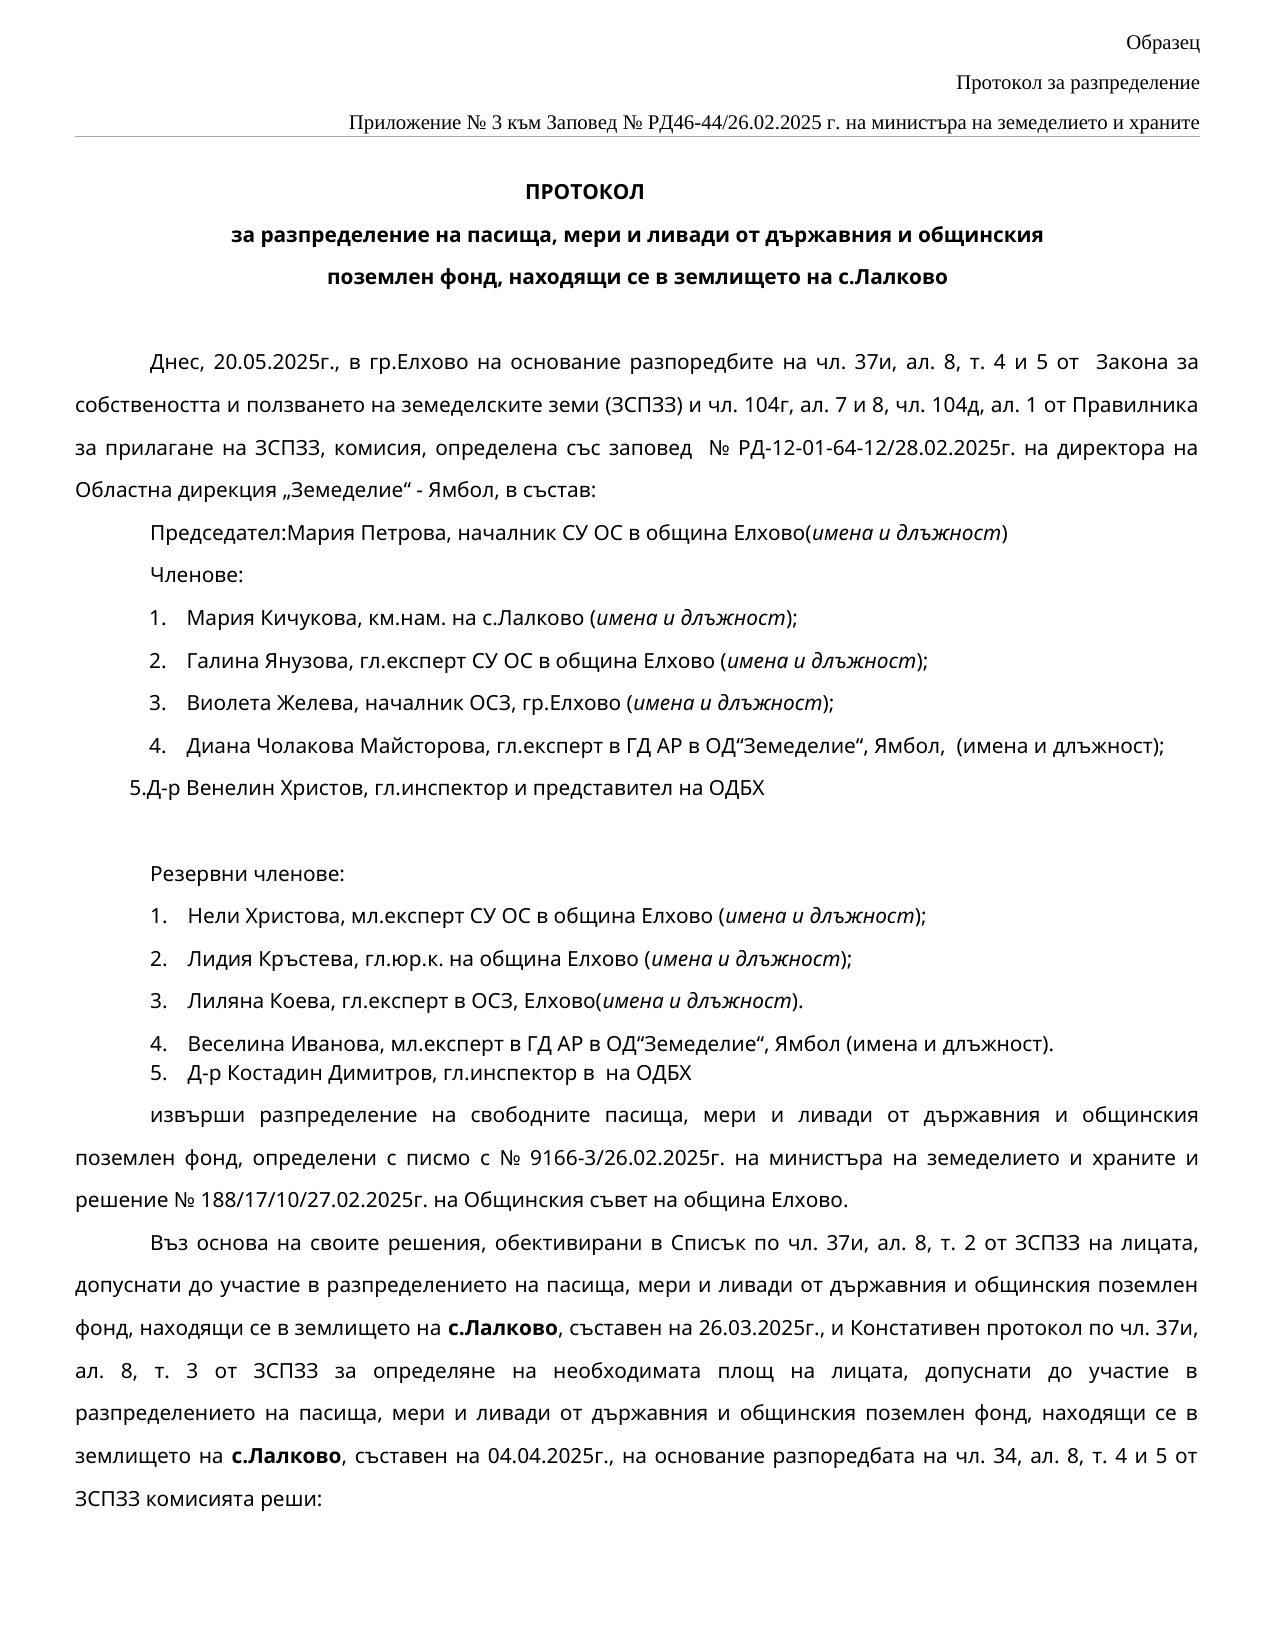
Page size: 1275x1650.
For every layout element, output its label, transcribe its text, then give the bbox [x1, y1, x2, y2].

text Днес, 20.05.2025г., в гр.Елхово на основание разпоредбите на чл. 37и, ал. 8, т. 4 и 5 от Закона за собствеността и ползването на земеделските земи (ЗСПЗЗ) и чл. 104г, ал. 7 и 8, чл. 104д, ал. 1 от Правилника за прилагане на ЗСПЗЗ, комисия, определена със заповед № РД-12-01-64-12/28.02.2025г. на директора на Областна дирекция „Земеделие“ - Ямбол, в състав: [75, 347, 1200, 504]
text 5.Д-р Венелин Христов, гл.инспектор и представител на ОДБХ [75, 773, 1200, 802]
text ПРОТОКОЛ [450, 177, 1200, 206]
list Лидия Кръстева, гл.юр.к. на община Елхово (имена и длъжност); [150, 944, 1200, 972]
text Председател:Мария Петрова, началник СУ ОС в община Елхово(имена и длъжност) [75, 518, 1200, 546]
text Резервни членове: [112, 859, 1200, 887]
text извърши разпределение на свободните пасища, мери и ливади от държавния и общинския поземлен фонд, определени с писмо с № 9166-3/26.02.2025г. на министъра на земеделието и храните и решение № 188/17/10/27.02.2025г. на Общинския съвет на община Елхово. [75, 1100, 1200, 1214]
text поземлен фонд, находящи се в землището на с.Лалково [75, 262, 1200, 291]
list Мария Кичукова, км.нам. на с.Лалково (имена и длъжност); [149, 603, 1200, 632]
list Диана Чолакова Майсторова, гл.експерт в ГД АР в ОД“Земеделие“, Ямбол, (имена и длъжност); [149, 731, 1200, 759]
text Членове: [75, 561, 1200, 589]
list Галина Янузова, гл.експерт СУ ОС в община Елхово (имена и длъжност); [149, 646, 1200, 674]
list Лиляна Коева, гл.експерт в ОСЗ, Елхово(имена и длъжност). [150, 987, 1200, 1015]
list Нели Христова, мл.експерт СУ ОС в община Елхово (имена и длъжност); [150, 901, 1200, 930]
list Виолета Желева, началник ОСЗ, гр.Елхово (имена и длъжност); [149, 688, 1200, 717]
list Веселина Иванова, мл.експерт в ГД АР в ОД“Земеделие“, Ямбол (имена и длъжност). [150, 1029, 1200, 1058]
text за разпределение на пасища, мери и ливади от държавния и общинския [75, 220, 1200, 248]
list Д-р Костадин Димитров, гл.инспектор в на ОДБХ [150, 1058, 1200, 1086]
text Въз основа на своите решения, обективирани в Списък по чл. 37и, ал. 8, т. 2 от ЗСПЗЗ на лицата, допуснати до участие в разпределението на пасища, мери и ливади от държавния и общинския поземлен фонд, находящи се в землището на с.Лалково, съставен на 26.03.2025г., и Констативен протокол по чл. 37и, ал. 8, т. 3 от ЗСПЗЗ за определяне на необходимата площ на лицата, допуснати до участие в разпределението на пасища, мери и ливади от държавния и общинския поземлен фонд, находящи се в землището на с.Лалково, съставен на 04.04.2025г., на основание разпоредбата на чл. 34, ал. 8, т. 4 и 5 от ЗСПЗЗ комисията реши: [75, 1228, 1200, 1512]
